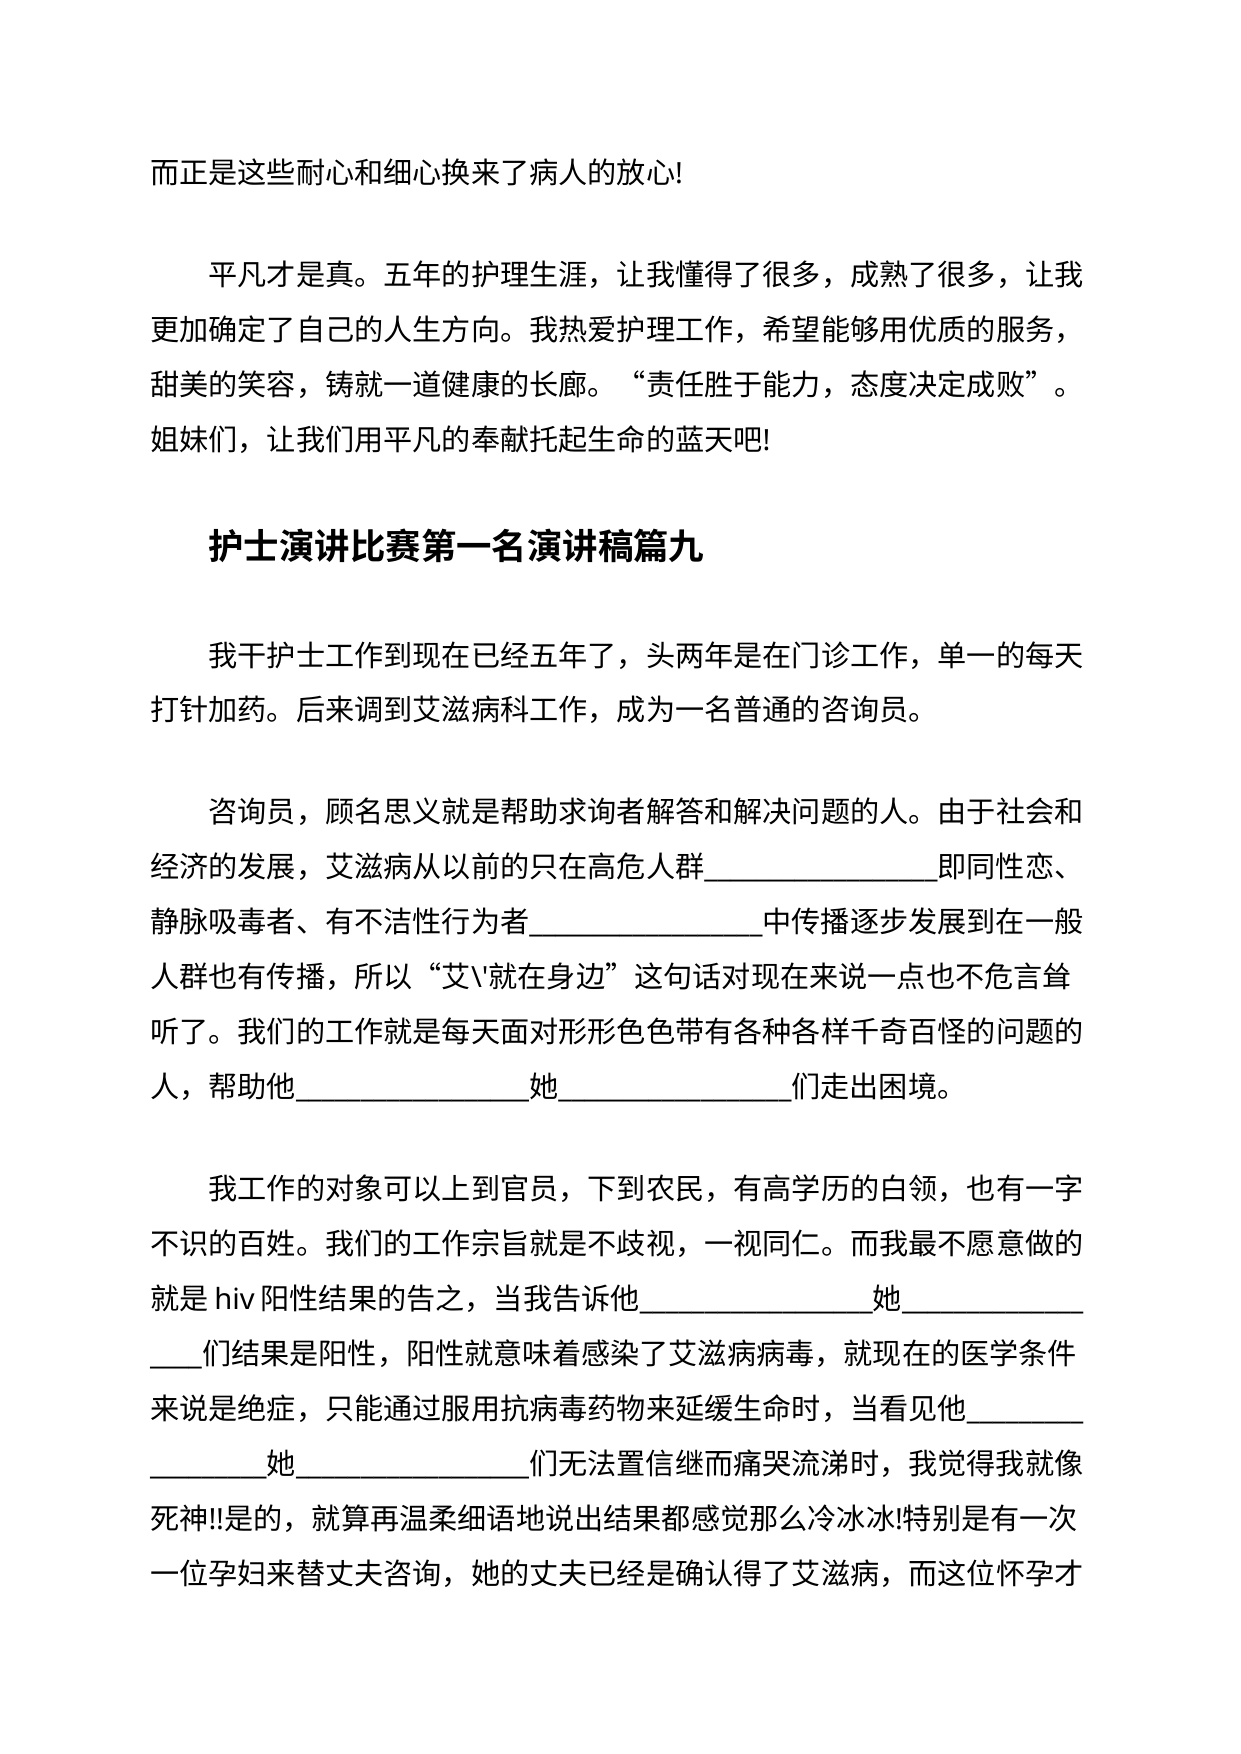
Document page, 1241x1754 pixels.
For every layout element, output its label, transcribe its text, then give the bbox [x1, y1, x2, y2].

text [150, 1166, 1090, 1593]
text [150, 150, 1090, 192]
text 平凡才是真。五年的护理生涯，让我懂得了很多，成熟了很多，让我更加确定了自己的人生方向。我热爱护理工作，希望能够用优质的服务，甜美的笑容，铸就一道健康的长廊。“责任胜于能力，态度决定成败”。姐妹们，让我们用平凡的奉献托起生命的蓝天吧! [150, 252, 1090, 459]
text 我干护士工作到现在已经五年了，头两年是在门诊工作，单一的每天打针加药。后来调到艾滋病科工作，成为一名普通的咨询员。 [150, 632, 1090, 729]
text 护士演讲比赛第一名演讲稿篇九 [150, 519, 1090, 570]
text 咨询员，顾名思义就是帮助求询者解答和解决问题的人。由于社会和经济的发展，艾滋病从以前的只在高危人群__________________即同性恋、静脉吸毒者、有不洁性行为者__________________中传播逐步发展到在一般人群也有传播，所以“艾\'就在身边”这句话对现在来说一点也不危言耸听了。我们的工作就是每天面对形形色色带有各种各样千奇百怪的问题的人，帮助他__________________她__________________们走出困境。 [150, 789, 1090, 1106]
